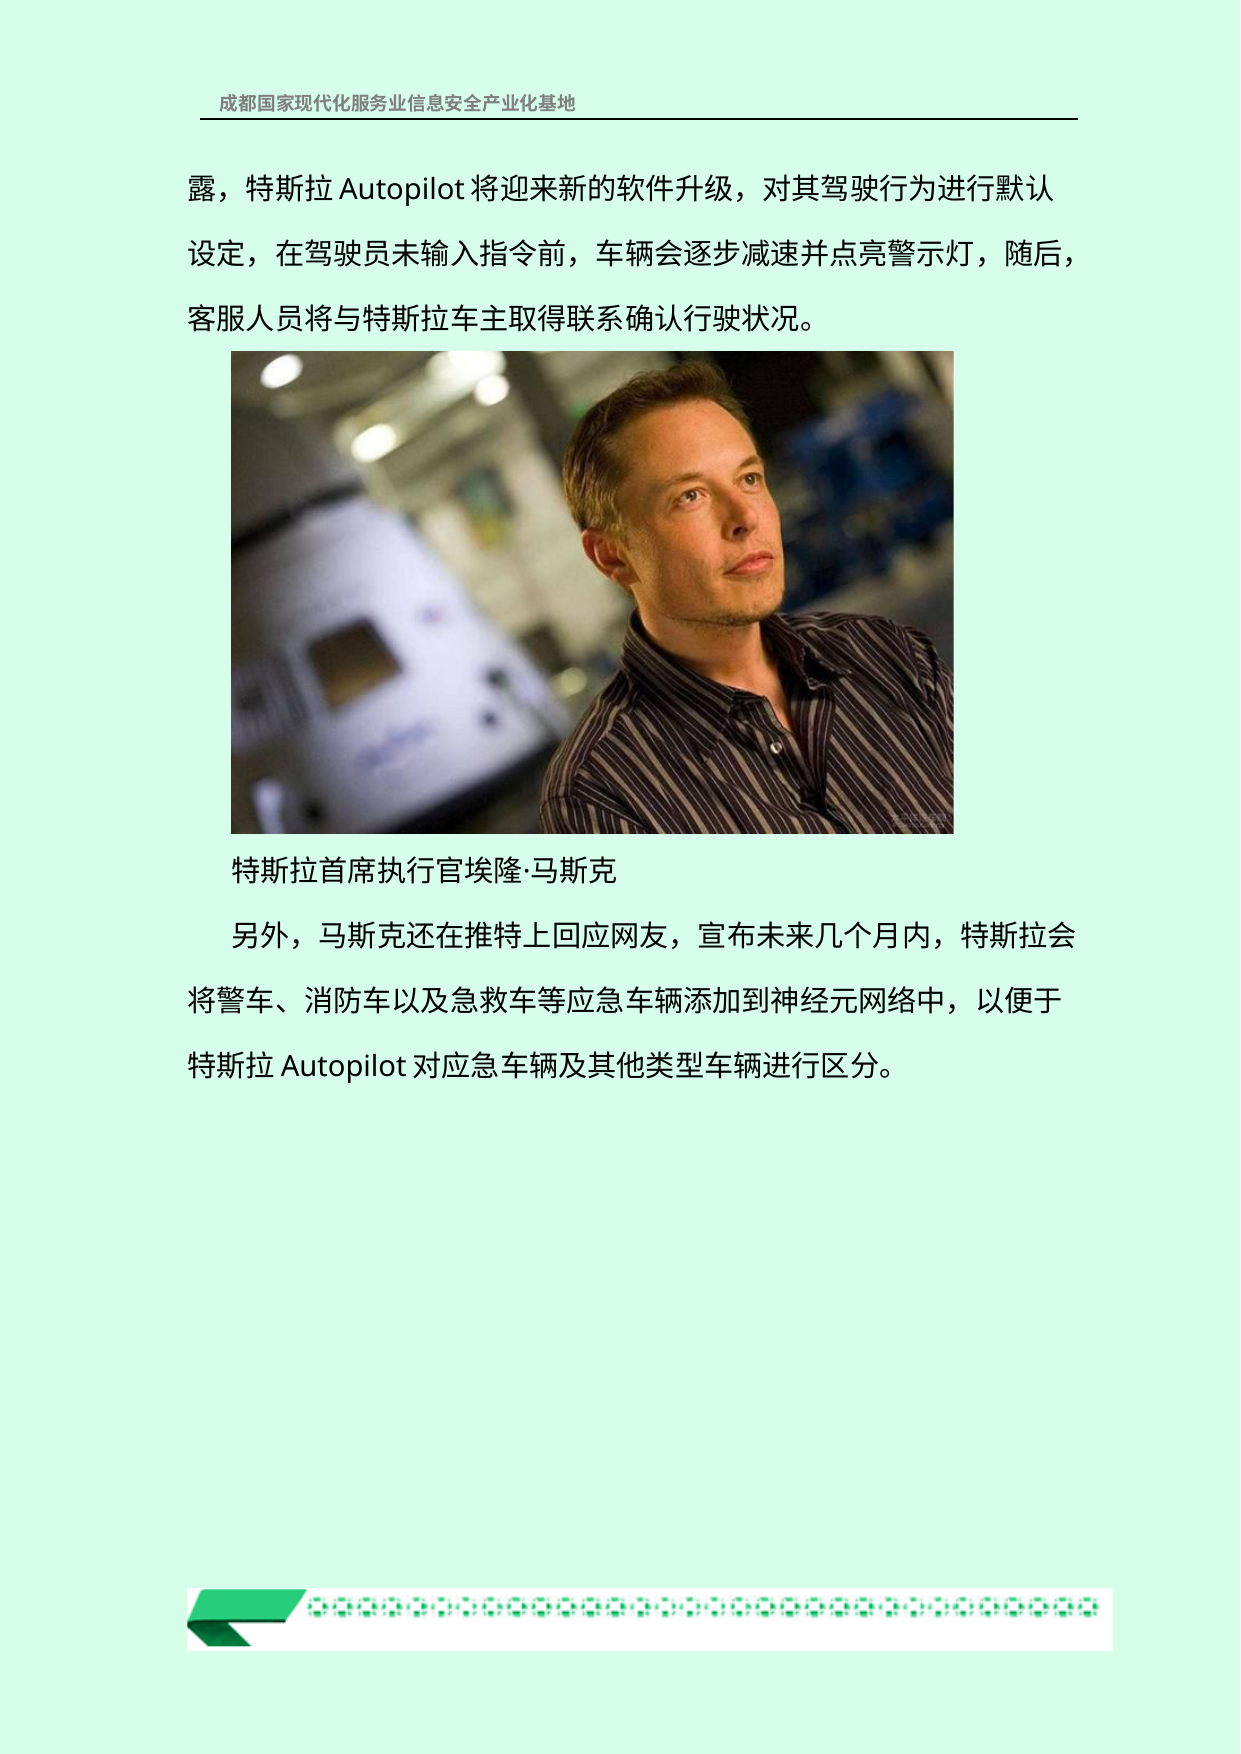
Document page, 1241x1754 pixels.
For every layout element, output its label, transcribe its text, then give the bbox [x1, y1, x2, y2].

text 另外，马斯克还在推特上回应网友，宣布未来几个月内，特斯拉会将警车、消防车以及急救车等应急车辆添加到神经元网络中，以便于特斯拉Autopilot对应急车辆及其他类型车辆进行区分。 [187, 902, 1078, 1097]
picture [187, 1588, 1113, 1651]
text 【太平洋汽车网行业频道】特斯拉首席执行官埃隆·马斯克对外透露，特斯拉Autopilot将迎来新的软件升级，对其驾驶行为进行默认设定，在驾驶员未输入指令前，车辆会逐步减速并点亮警示灯，随后，客服人员将与特斯拉车主取得联系确认行驶状况。 [187, 154, 1078, 349]
picture [231, 351, 954, 834]
text 特斯拉首席执行官埃隆·马斯克 [187, 837, 1078, 902]
